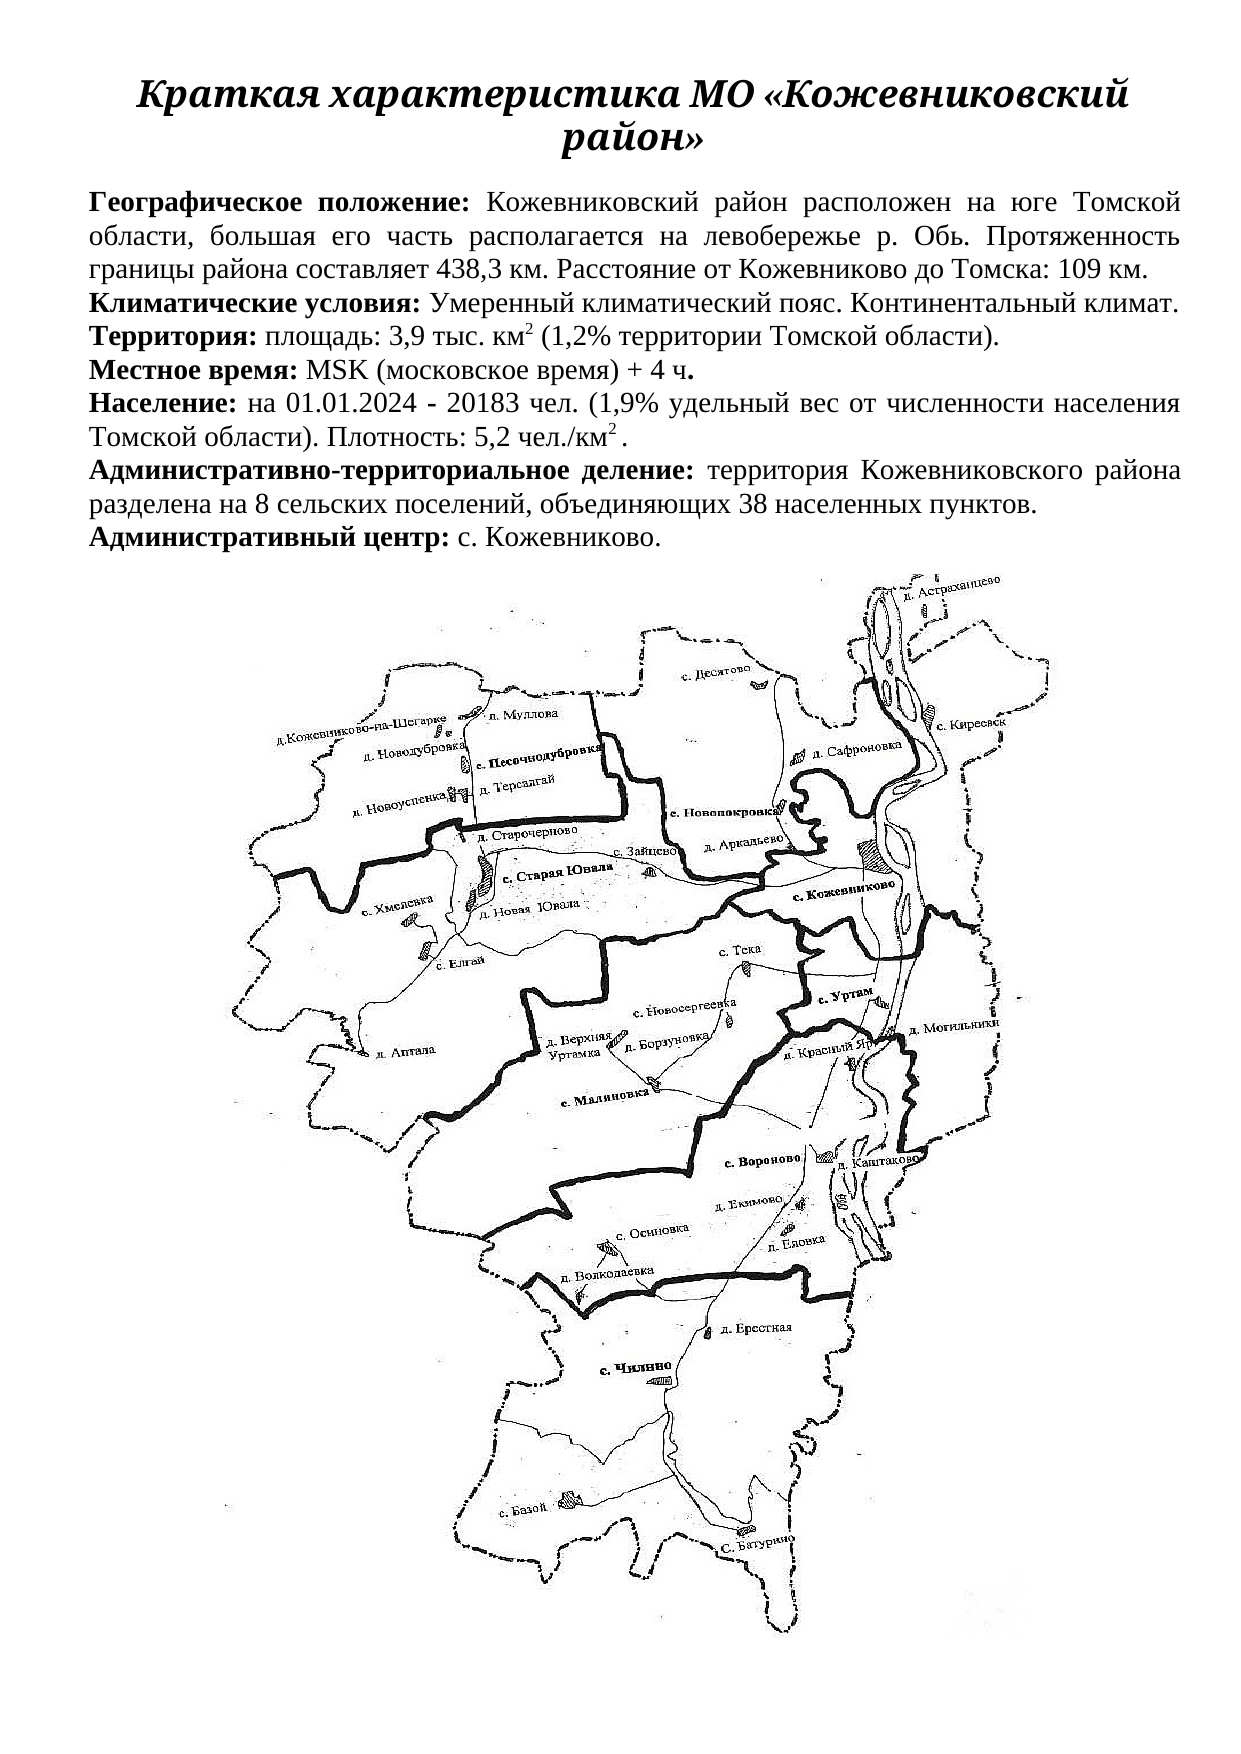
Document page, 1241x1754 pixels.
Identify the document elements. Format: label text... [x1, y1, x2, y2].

text Административный центр: с. Кожевниково. [89, 519, 1181, 553]
subtitle Краткая характеристика МО «Кожевниковский район» [89, 74, 1181, 160]
picture [212, 574, 1058, 1638]
text Климатические условия: Умеренный климатический пояс. Континентальный климат. [89, 285, 1181, 318]
text Местное время: MSK (московское время) + 4 ч. [89, 352, 1181, 385]
text Административно-территориальное деление: территория Кожевниковского района разделена на 8 сельских поселений, объединяющих 38 населенных пунктов. [89, 452, 1181, 519]
text Географическое положение: Кожевниковский район расположен на юге Томской области, большая его часть располагается на левобережье р. Обь. Протяженность границы района составляет . Расстояние от Кожевниково до Томска: . [89, 184, 1181, 285]
text Территория: площадь: 3,9 тыс. км2 (1,2% территории Томской области). [89, 318, 1181, 352]
text Население: на 01.01.2024 - 20183 чел. (1,9% удельный вес от численности населения Томской области). Плотность: 5,2 чел./км2 . [89, 385, 1181, 452]
